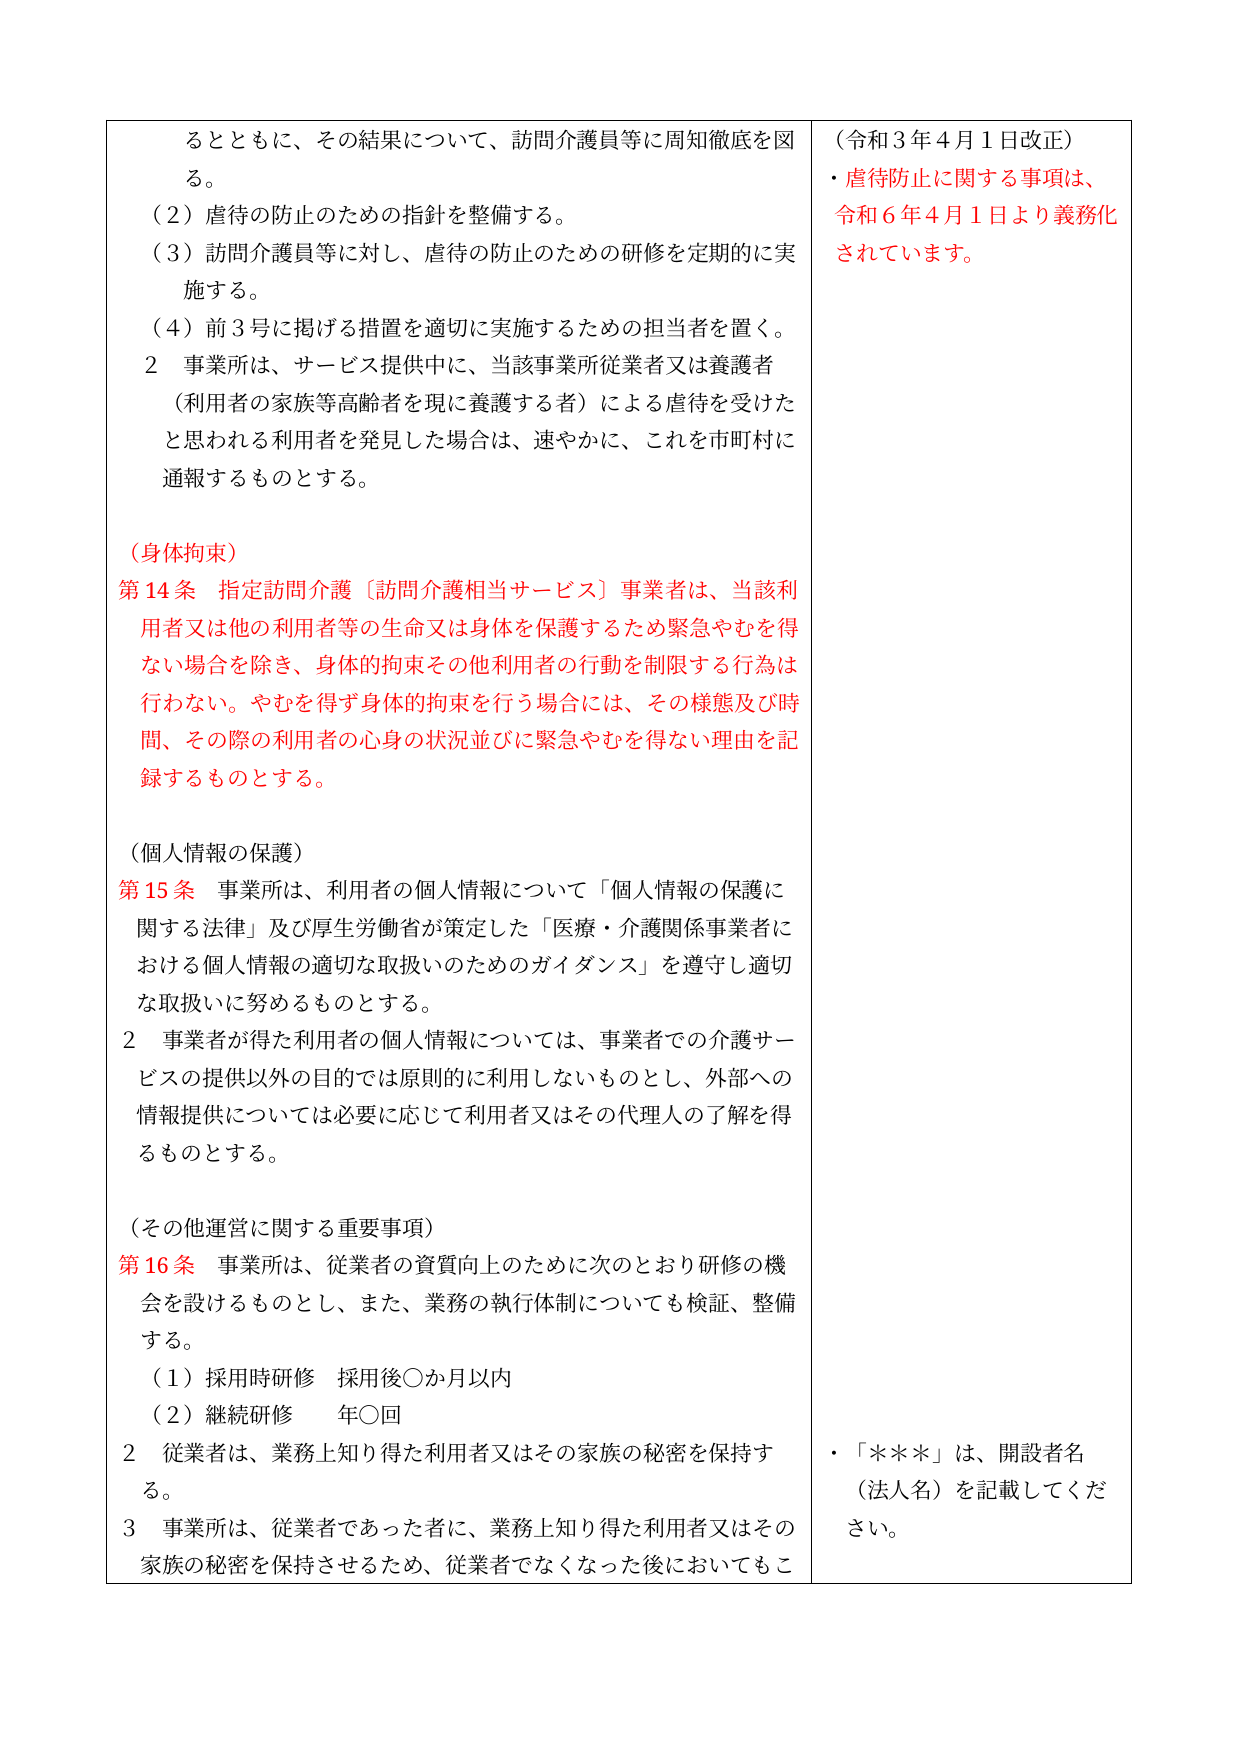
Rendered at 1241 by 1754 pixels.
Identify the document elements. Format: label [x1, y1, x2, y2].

table_cell [812, 121, 1131, 1583]
table_cell [107, 121, 811, 1583]
